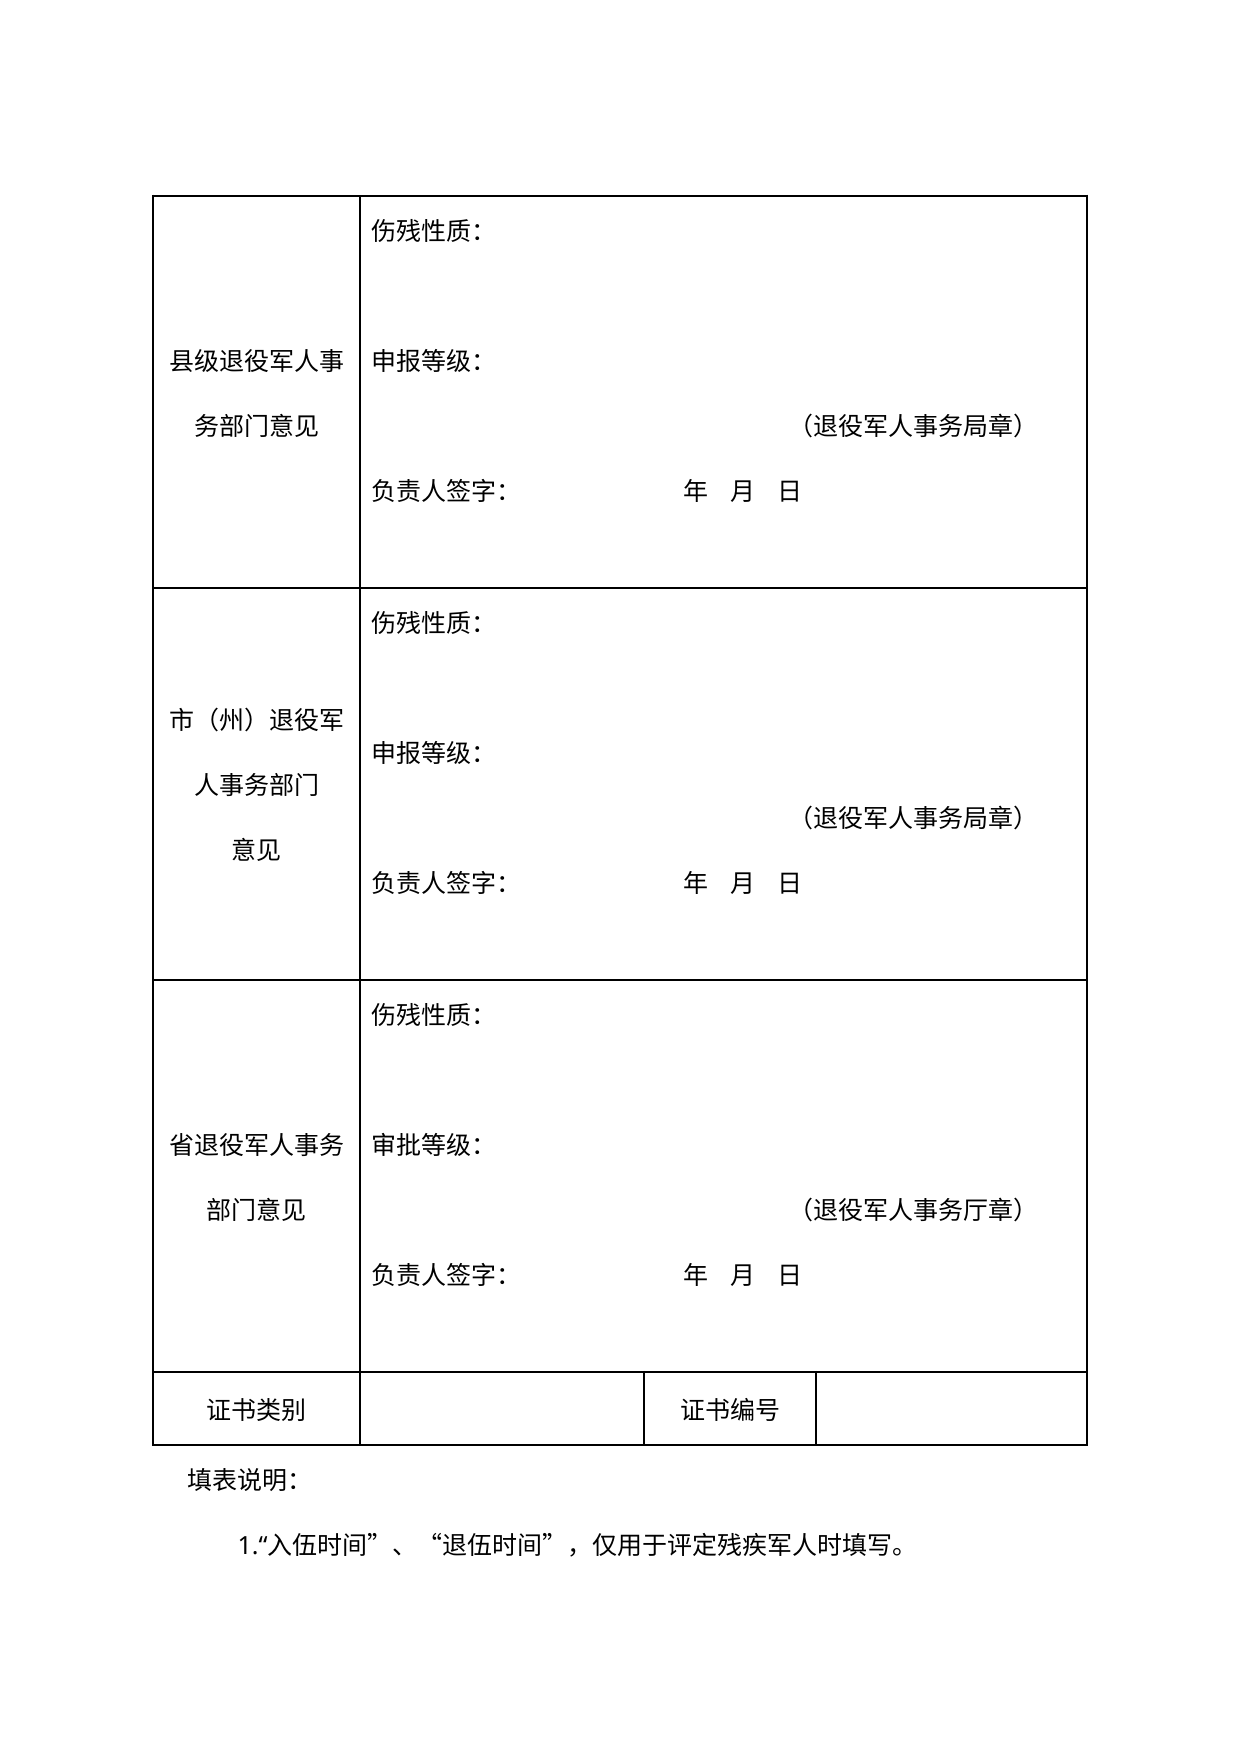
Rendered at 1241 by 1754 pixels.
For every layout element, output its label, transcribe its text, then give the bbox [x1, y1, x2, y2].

table_header 县级退役军人事务部门意见 [154, 197, 359, 587]
table_cell 证书类别 [154, 1373, 359, 1444]
table_header 伤残性质： 申报等级： （退役军人事务局章） 负责人签字： 年 月 日 [361, 197, 1086, 587]
text 填表说明： [187, 1446, 1053, 1511]
table_cell 伤残性质： 审批等级： （退役军人事务厅章） 负责人签字： 年 月 日 [361, 981, 1086, 1371]
table_cell 证书编号 [645, 1373, 815, 1444]
table_cell [361, 1373, 643, 1444]
text 1.“入伍时间”、“退伍时间”，仅用于评定残疾军人时填写。 [187, 1511, 1053, 1576]
table_cell 伤残性质： 申报等级： （退役军人事务局章） 负责人签字： 年 月 日 [361, 589, 1086, 979]
table_cell 市（州）退役军人事务部门 意见 [154, 589, 359, 979]
table_cell [817, 1373, 1086, 1444]
table_cell 省退役军人事务部门意见 [154, 981, 359, 1371]
